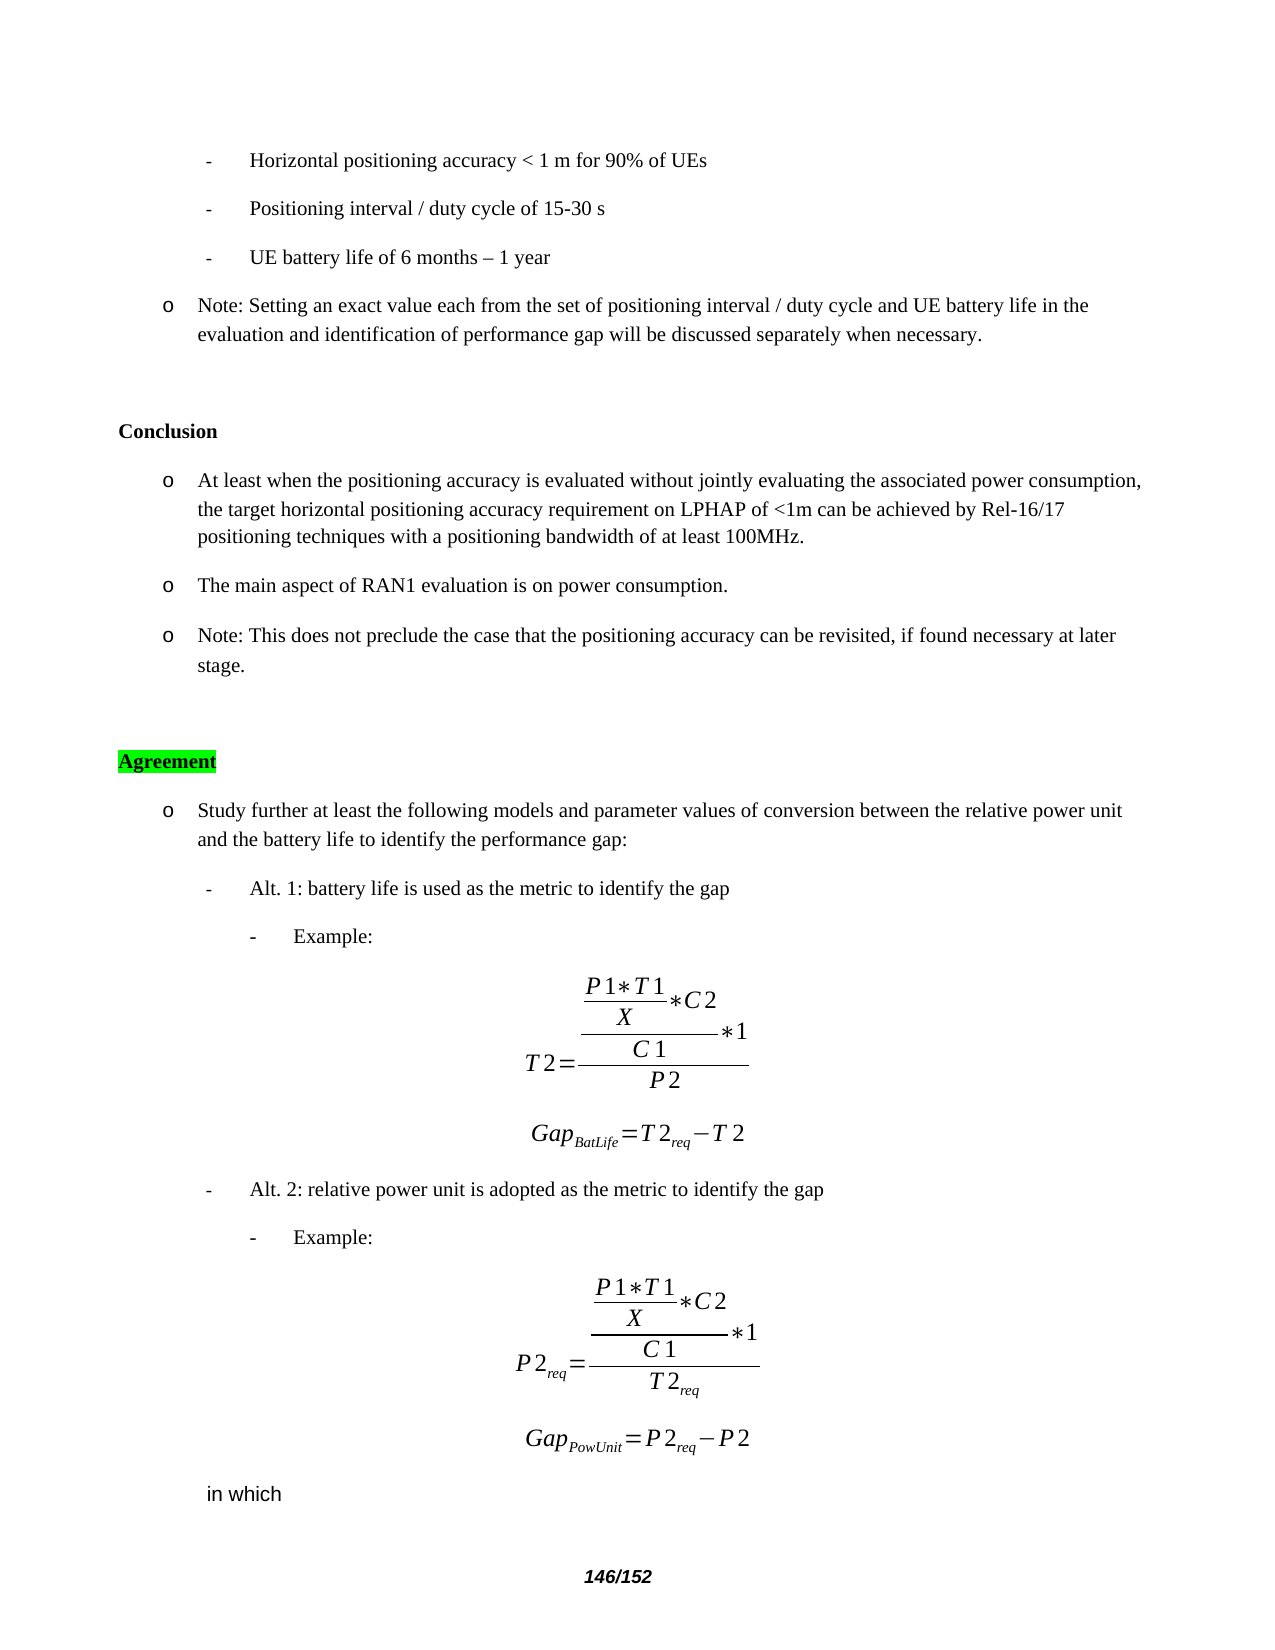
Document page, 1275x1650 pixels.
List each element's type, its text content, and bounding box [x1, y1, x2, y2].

list At least when the positioning accuracy is evaluated without jointly evaluating the associated power consumption, the target horizontal positioning accuracy requirement on LPHAP of <1m can be achieved by Rel-16/17 positioning techniques with a positioning bandwidth of at least 100MHz. [162, 468, 1157, 548]
list The main aspect of RAN1 evaluation is on power consumption. [162, 573, 1157, 599]
list UE battery life of 6 months – 1 year [206, 244, 1157, 269]
list Study further at least the following models and parameter values of conversion between the relative power unit and the battery life to identify the performance gap: [162, 798, 1157, 851]
text Conclusion [118, 419, 1157, 443]
list Alt. 2: relative power unit is adopted as the metric to identify the gap [206, 1177, 1157, 1201]
list Horizontal positioning accuracy < 1 m for 90% of UEs [206, 148, 1157, 172]
list Positioning interval / duty cycle of 15-30 s [206, 196, 1157, 220]
list Example: [249, 924, 1157, 948]
list Example: [249, 1225, 1157, 1249]
text in which [207, 1481, 1157, 1505]
list Note: Setting an exact value each from the set of positioning interval / duty cycle and UE battery life in the evaluation and identification of performance gap will be discussed separately when necessary. [162, 293, 1157, 346]
list Note: This does not preclude the case that the positioning accuracy can be revisited, if found necessary at later stage. [162, 623, 1157, 677]
list Alt. 1: battery life is used as the metric to identify the gap [206, 876, 1157, 900]
text Agreement [118, 749, 1157, 773]
